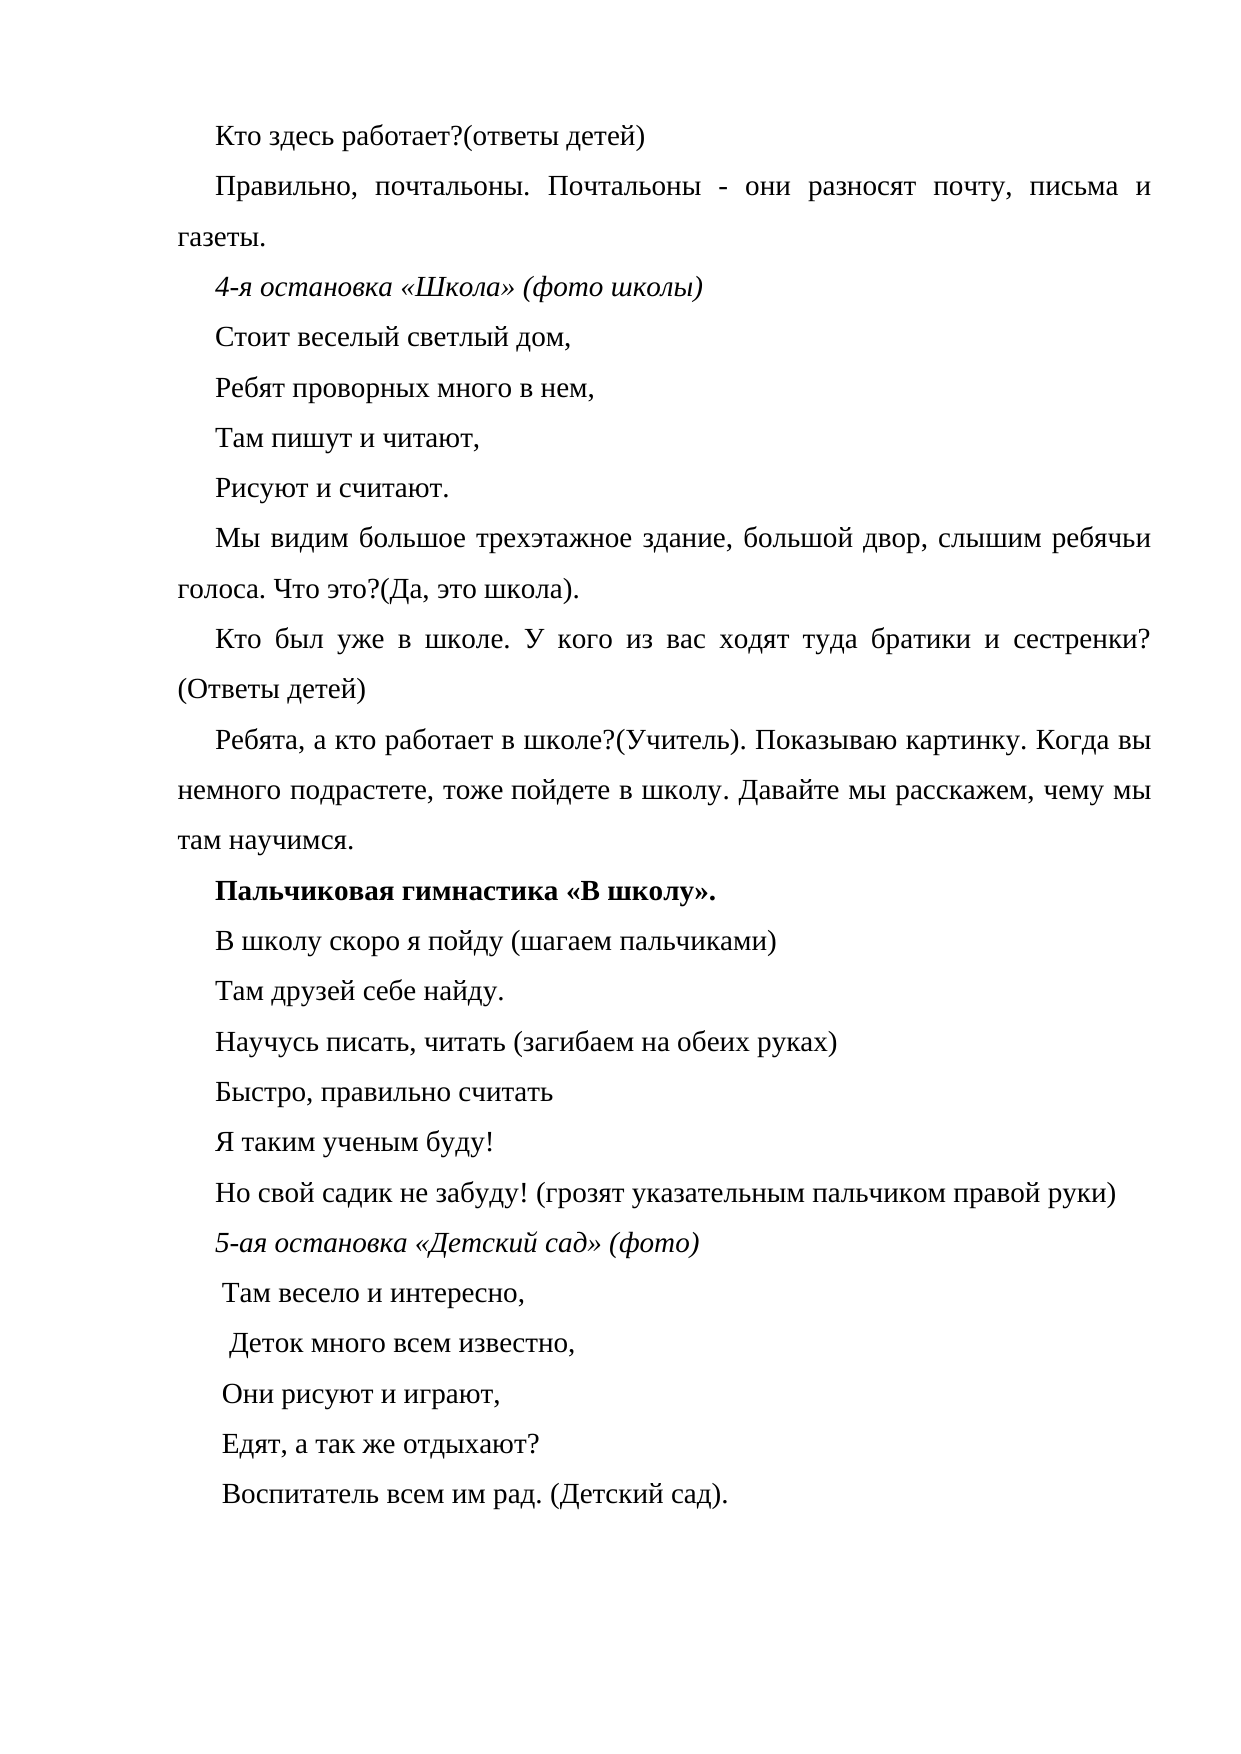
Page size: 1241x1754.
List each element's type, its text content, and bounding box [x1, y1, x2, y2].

text Но свой садик не забуду! (грозят указательным пальчиком правой руки) [177, 1175, 1152, 1208]
text 5-ая остановка «Детский сад» (фото) [177, 1225, 1152, 1258]
text Кто здесь работает?(ответы детей) [177, 118, 1152, 152]
text Рисуют и считают. [177, 470, 1152, 504]
text Деток много всем известно, [222, 1326, 1152, 1359]
text Кто был уже в школе. У кого из вас ходят туда братики и сестренки? (Ответы детей) [177, 621, 1152, 705]
text Едят, а так же отдыхают? Воспитатель всем им рад. (Детский сад). [222, 1426, 1152, 1510]
text Ребят проворных много в нем, [177, 370, 1152, 403]
text Научусь писать, читать (загибаем на обеих руках) [177, 1024, 1152, 1057]
text Ребята, а кто работает в школе?(Учитель). Показываю картинку. Когда вы немного подрастете, тоже пойдете в школу. Давайте мы расскажем, чему мы там научимся. [177, 722, 1152, 856]
text Мы видим большое трехэтажное здание, большой двор, слышим ребячьи голоса. Что это?(Да, это школа). [177, 521, 1152, 604]
text Там пишут и читают, [177, 420, 1152, 453]
text В школу скоро я пойду (шагаем пальчиками) [177, 923, 1152, 957]
text Правильно, почтальоны. Почтальоны - они разносят почту, письма и газеты. [177, 168, 1152, 252]
text 4-я остановка «Школа» (фото школы) [177, 269, 1152, 303]
text Там весело и интересно, [222, 1275, 1152, 1309]
text Я таким ученым буду! [177, 1124, 1152, 1158]
text Стоит веселый светлый дом, [177, 319, 1152, 353]
text Пальчиковая гимнастика «В школу». [177, 873, 1152, 906]
text Быстро, правильно считать [177, 1074, 1152, 1108]
text Там друзей себе найду. [177, 973, 1152, 1007]
text Они рисуют и играют, [222, 1376, 1152, 1409]
